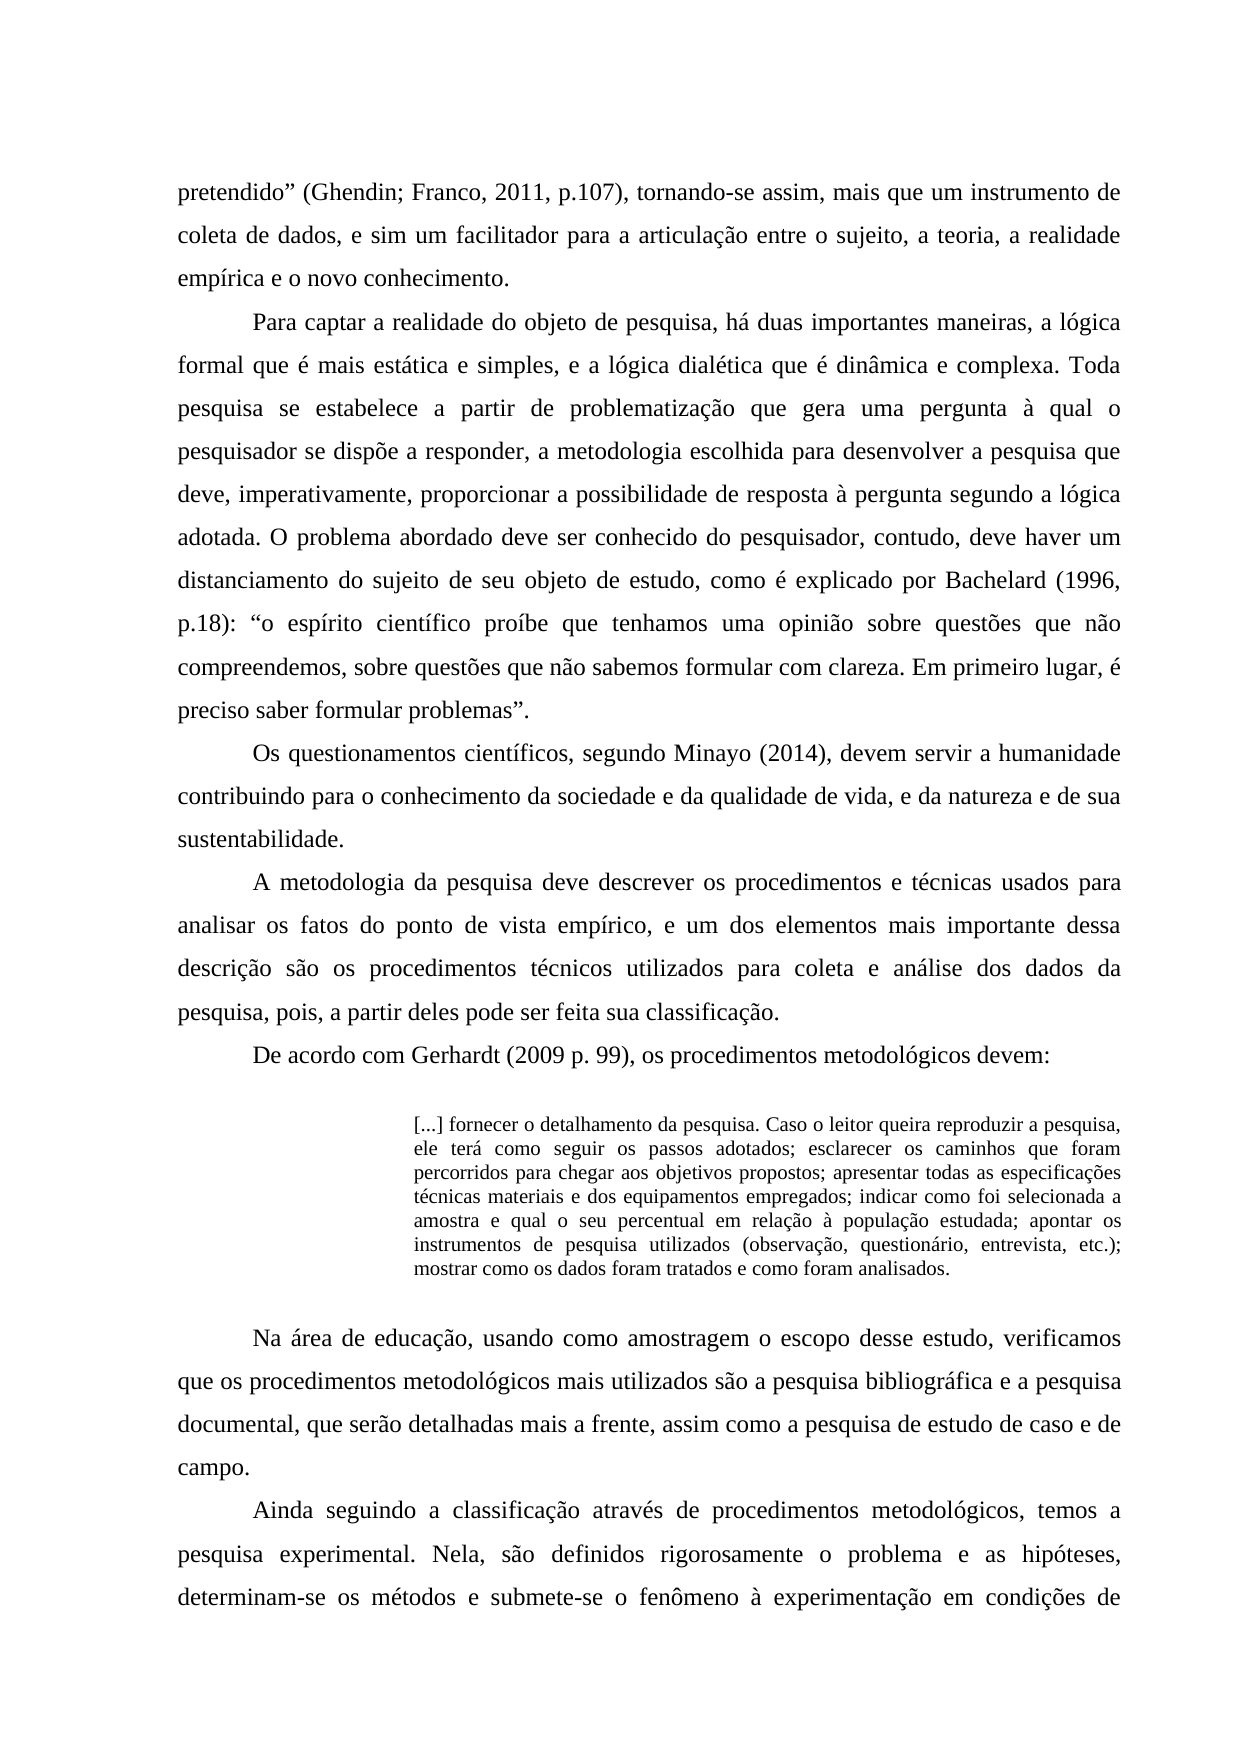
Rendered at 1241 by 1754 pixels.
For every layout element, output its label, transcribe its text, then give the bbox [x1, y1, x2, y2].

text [177, 177, 1122, 292]
text De acordo com Gerhardt (2009 p. 99), os procedimentos metodológicos devem: [177, 1040, 1122, 1068]
text [...] fornecer o detalhamento da pesquisa. Caso o leitor queira reproduzir a pesquisa, ele terá como seguir os passos adotados; esclarecer os caminhos que foram percorridos para chegar aos objetivos propostos; apresentar todas as especificações técnicas materiais e dos equipamentos empregados; indicar como foi selecionada a amostra e qual o seu percentual em relação à população estudada; apontar os instrumentos de pesquisa utilizados (observação, questionário, entrevista, etc.); mostrar como os dados foram tratados e como foram analisados. [413, 1083, 1122, 1280]
text Os questionamentos científicos, segundo Minayo (2014), devem servir a humanidade contribuindo para o conhecimento da sociedade e da qualidade de vida, e da natureza e de sua sustentabilidade. [177, 738, 1122, 853]
text Para captar a realidade do objeto de pesquisa, há duas importantes maneiras, a lógica formal que é mais estática e simples, e a lógica dialética que é dinâmica e complexa. Toda pesquisa se estabelece a partir de problematização que gera uma pergunta à qual o pesquisador se dispõe a responder, a metodologia escolhida para desenvolver a pesquisa que deve, imperativamente, proporcionar a possibilidade de resposta à pergunta segundo a lógica adotada. O problema abordado deve ser conhecido do pesquisador, contudo, deve haver um distanciamento do sujeito de seu objeto de estudo, como é explicado por Bachelard (1996, p.18): “o espírito científico proíbe que tenhamos uma opinião sobre questões que não compreendemos, sobre questões que não sabemos formular com clareza. Em primeiro lugar, é preciso saber formular problemas”. [177, 307, 1122, 723]
text Na área de educação, usando como amostragem o escopo desse estudo, verificamos que os procedimentos metodológicos mais utilizados são a pesquisa bibliográfica e a pesquisa documental, que serão detalhadas mais a frente, assim como a pesquisa de estudo de caso e de campo. [177, 1323, 1122, 1481]
text A metodologia da pesquisa deve descrever os procedimentos e técnicas usados para analisar os fatos do ponto de vista empírico, e um dos elementos mais importante dessa descrição são os procedimentos técnicos utilizados para coleta e análise dos dados da pesquisa, pois, a partir deles pode ser feita sua classificação. [177, 867, 1122, 1025]
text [177, 1496, 1122, 1582]
